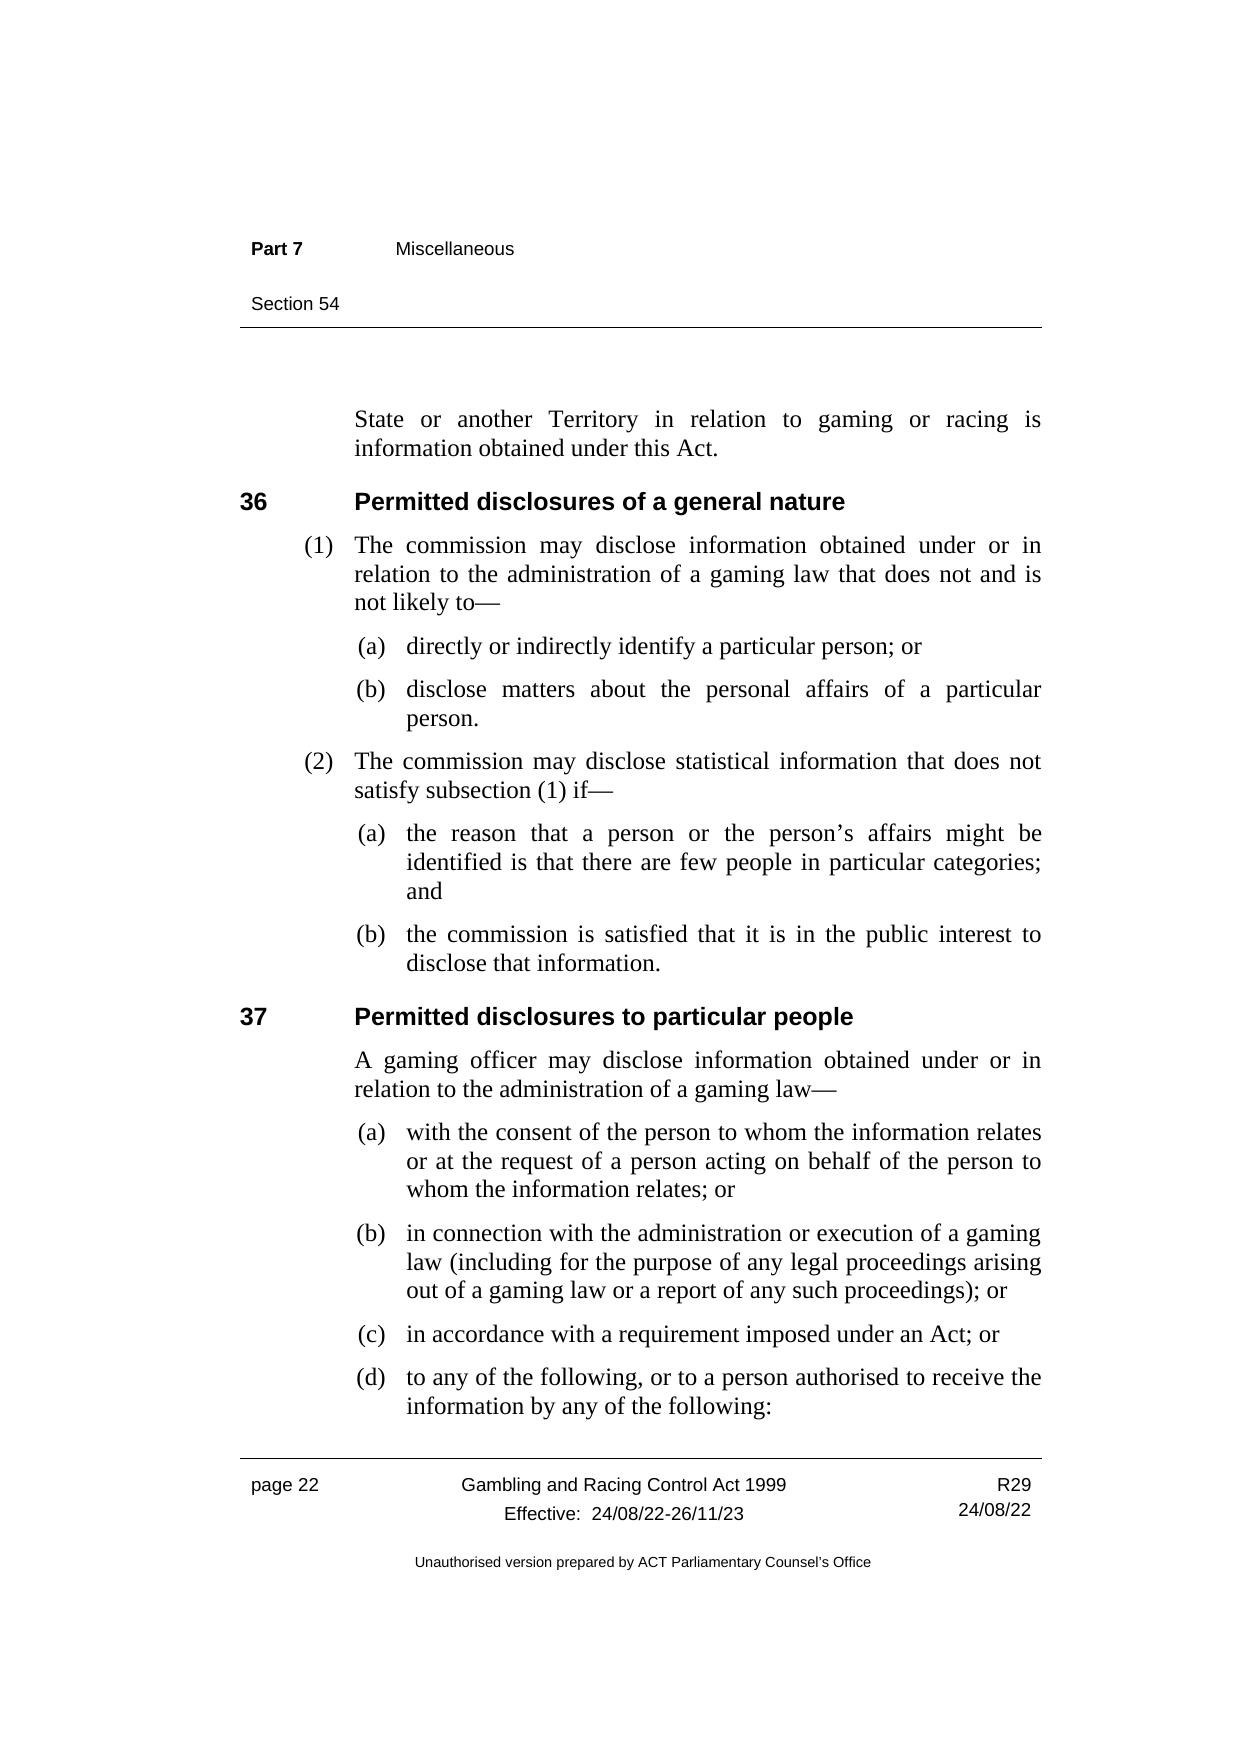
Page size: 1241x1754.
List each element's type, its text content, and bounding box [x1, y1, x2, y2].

text (a) the reason that a person or the person’s affairs might be identified is that there are few people in particular categories; and [239, 818, 1042, 904]
text 36 Permitted disclosures of a general nature [239, 487, 1042, 515]
text (1) The commission may disclose information obtained under or in relation to the administration of a gaming law that does not and is not likely to— [239, 530, 1042, 616]
text (b) in connection with the administration or execution of a gaming law (including for the purpose of any legal proceedings arising out of a gaming law or a report of any such proceedings); or [239, 1218, 1042, 1304]
text (b) disclose matters about the personal affairs of a particular person. [239, 674, 1042, 732]
text (2) The commission may disclose statistical information that does not satisfy subsection (1) if— [239, 746, 1042, 804]
text A gaming officer may disclose information obtained under or in relation to the administration of a gaming law— [354, 1045, 1042, 1102]
text (b) the commission is satisfied that it is in the public interest to disclose that information. [239, 919, 1042, 977]
text (a) with the consent of the person to whom the information relates or at the request of a person acting on behalf of the person to whom the information relates; or [239, 1117, 1042, 1203]
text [239, 404, 1042, 462]
text (a) directly or indirectly identify a particular person; or [239, 631, 1042, 659]
text 37 Permitted disclosures to particular people [239, 1002, 1042, 1030]
text (d) to any of the following, or to a person authorised to receive the information by any of the following: [239, 1362, 1042, 1419]
text (c) in accordance with a requirement imposed under an Act; or [239, 1319, 1042, 1347]
